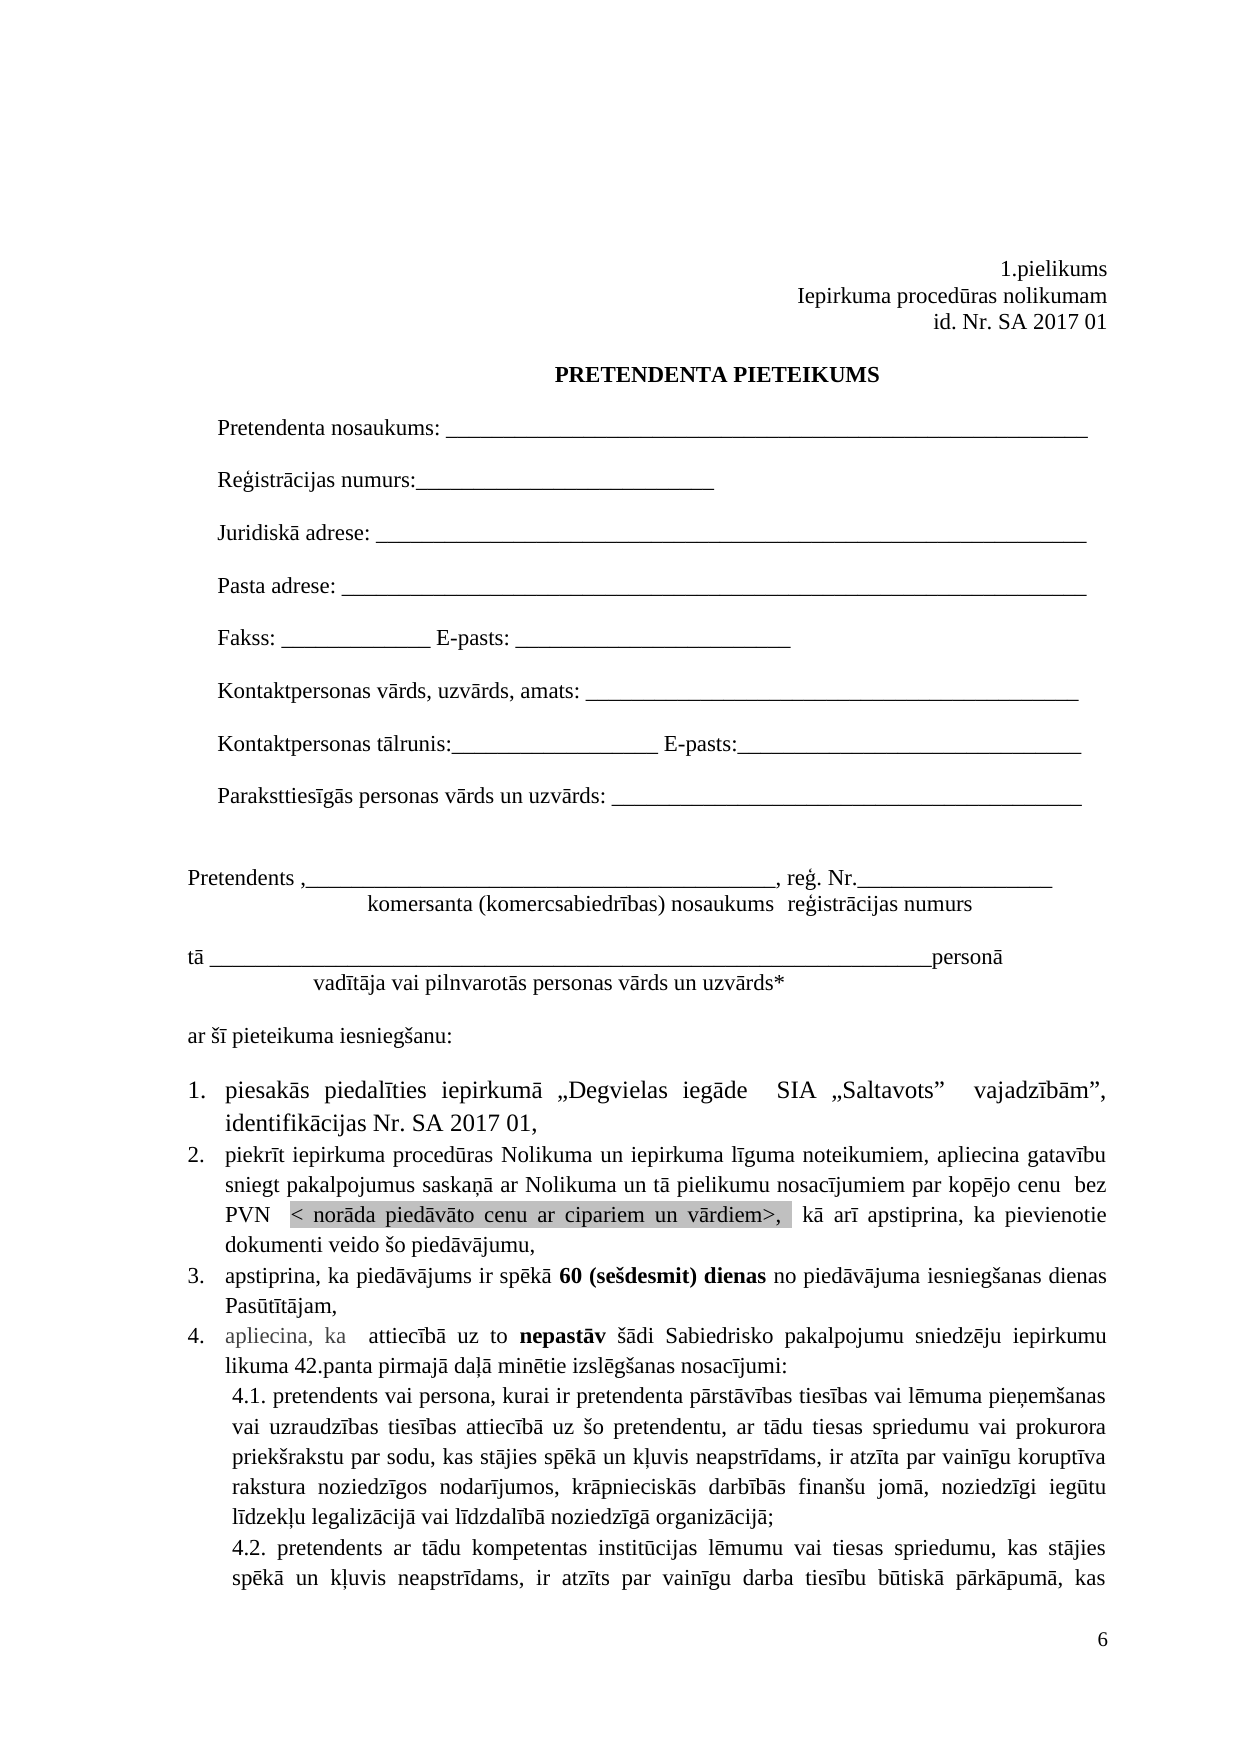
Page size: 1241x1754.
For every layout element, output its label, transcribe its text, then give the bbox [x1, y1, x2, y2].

text ar šī pieteikuma iesniegšanu: [187, 1022, 1107, 1048]
text Iepirkuma procedūras nolikumam [187, 282, 1107, 308]
text 1.pielikums [187, 255, 1107, 282]
title Reģistrācijas numurs:__________________________ [217, 466, 1217, 493]
text tā _______________________________________________________________personā [187, 943, 1107, 969]
text vadītāja vai pilnvarotās personas vārds un uzvārds* [187, 969, 1107, 996]
title PRETENDENTA [217, 361, 1217, 387]
title : _____________ E-pasts: ________________________ [217, 624, 1217, 651]
title Pretendenta nosaukums: ________________________________________________________ [217, 413, 1217, 440]
title Kontaktpersonas tālrunis:__________________ E-pasts:______________________________ [217, 730, 1217, 756]
text komersanta (komercsabiedrības) nosaukums reģistrācijas numurs [187, 890, 1107, 917]
list piekrīt iepirkuma procedūras Nolikuma un iepirkuma līguma noteikumiem, apliecina gatavību sniegt pakalpojumus saskaņā ar Nolikuma un tā pielikumu nosacījumiem par kopējo cenu bez PVN < norāda piedāvāto cenu ar cipariem un vārdiem>, kā arī apstiprina, ka pievienotie dokumenti veido šo piedāvājumu, [187, 1141, 1107, 1258]
title Kontaktpersonas vārds, uzvārds, amats: ___________________________________________ [217, 677, 1217, 703]
text Pretendents ,_________________________________________, reģ. Nr._________________ [187, 864, 1107, 890]
list apstiprina, ka piedāvājums ir spēkā 60 (sešdesmit) dienas no piedāvājuma iesniegšanas dienas Pasūtītājam, [187, 1262, 1107, 1318]
text 4.1. pretendents vai persona, kurai ir pretendenta pārstāvības tiesības vai lēmuma pieņemšanas vai uzraudzības tiesības attiecībā uz šo pretendentu, ar tādu tiesas spriedumu vai prokurora priekšrakstu par sodu, kas stājies spēkā un kļuvis neapstrīdams, ir atzīta par vainīgu koruptīva rakstura noziedzīgos nodarījumos, krāpnieciskās darbībās finanšu jomā, noziedzīgi iegūtu līdzekļu legalizācijā vai līdzdalībā noziedzīgā organizācijā; [232, 1382, 1107, 1530]
text id. Nr. SA 2017 01 [187, 308, 1107, 334]
title Juridiskā adrese: ______________________________________________________________ [217, 519, 1217, 545]
list apliecina, ka attiecībā uz to nepastāv šādi Sabiedrisko pakalpojumu sniedzēju iepirkumu likuma 42.panta pirmajā daļā minētie izslēgšanas nosacījumi: [187, 1322, 1107, 1379]
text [232, 1533, 1107, 1590]
title Paraksttiesīgās personas vārds un uzvārds: _________________________________________ [217, 782, 1217, 809]
list piesakās piedalīties iepirkumā „Degvielas iegāde SIA „Saltavots” vajadzībām”, identifikācijas Nr. SA 2017 01, [187, 1075, 1107, 1137]
title Pasta adrese: _________________________________________________________________ [217, 572, 1217, 598]
